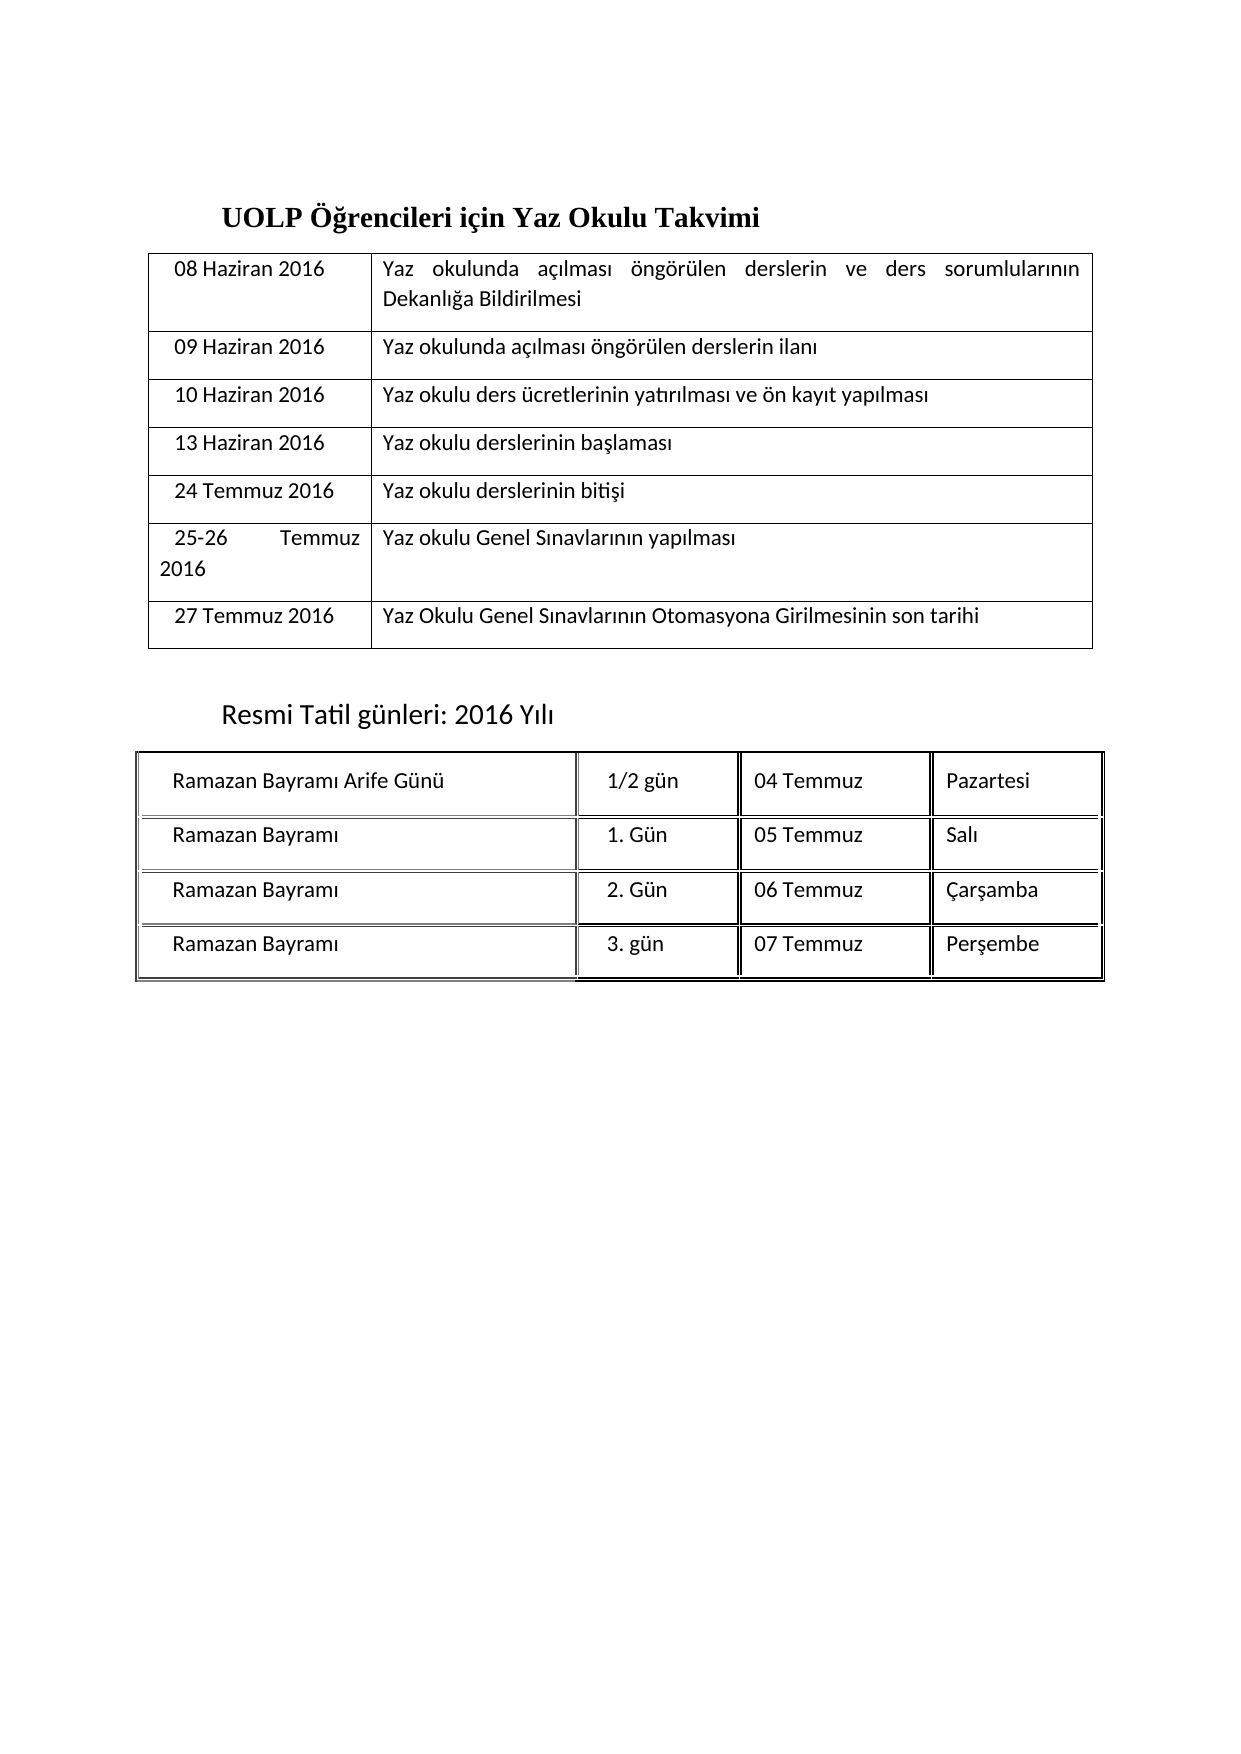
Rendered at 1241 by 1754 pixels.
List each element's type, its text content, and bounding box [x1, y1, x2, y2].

table_cell 07 Temmuz [740, 927, 931, 977]
table_cell 13 Haziran 2016 [149, 428, 371, 475]
table_header Ramazan Bayramı Arife Günü [139, 753, 575, 815]
table_cell 25-26 Temmuz 2016 [149, 524, 371, 601]
table_cell 3. gün [577, 927, 739, 977]
table_cell Yaz okulu derslerinin başlaması [372, 428, 1092, 475]
table_cell 06 Temmuz [742, 873, 929, 923]
text UOLP Öğrencileri için Yaz Okulu Takvimi [148, 200, 1093, 234]
table_cell 05 Temmuz [742, 819, 929, 869]
table_header 04 Temmuz [742, 753, 929, 815]
table_cell 24 Temmuz 2016 [149, 476, 371, 522]
table_cell 1. Gün [579, 819, 737, 869]
table_cell Perşembe [931, 923, 1103, 977]
table_cell Ramazan Bayramı [137, 869, 577, 923]
table_cell Yaz okulu derslerinin bitişi [372, 476, 1092, 522]
table_cell Ramazan Bayramı [137, 815, 577, 869]
table_cell Çarşamba [931, 869, 1103, 923]
table_cell Ramazan Bayramı [137, 923, 577, 977]
table_cell Yaz okulu ders ücretlerinin yatırılması ve ön kayıt yapılması [372, 380, 1092, 427]
table_header Yaz okulunda açılması öngörülen derslerin ve ders sorumlularının Dekanlığa Bildirilmesi [372, 254, 1092, 331]
text Resmi Tatil günleri: 2016 Yılı [148, 696, 1093, 732]
table_cell Salı [931, 815, 1103, 869]
table_cell Yaz Okulu Genel Sınavlarının Otomasyona Girilmesinin son tarihi [372, 602, 1092, 648]
table_header 08 Haziran 2016 [149, 254, 371, 331]
table_cell 2. Gün [579, 873, 737, 923]
table_cell 10 Haziran 2016 [149, 380, 371, 427]
table_cell Yaz okulunda açılması öngörülen derslerin ilanı [372, 332, 1092, 379]
table_header 1/2 gün [579, 753, 737, 815]
table_cell Yaz okulu Genel Sınavlarının yapılması [372, 524, 1092, 601]
table_cell 27 Temmuz 2016 [149, 602, 371, 648]
table_header Pazartesi [934, 753, 1101, 815]
table_cell 09 Haziran 2016 [149, 332, 371, 379]
